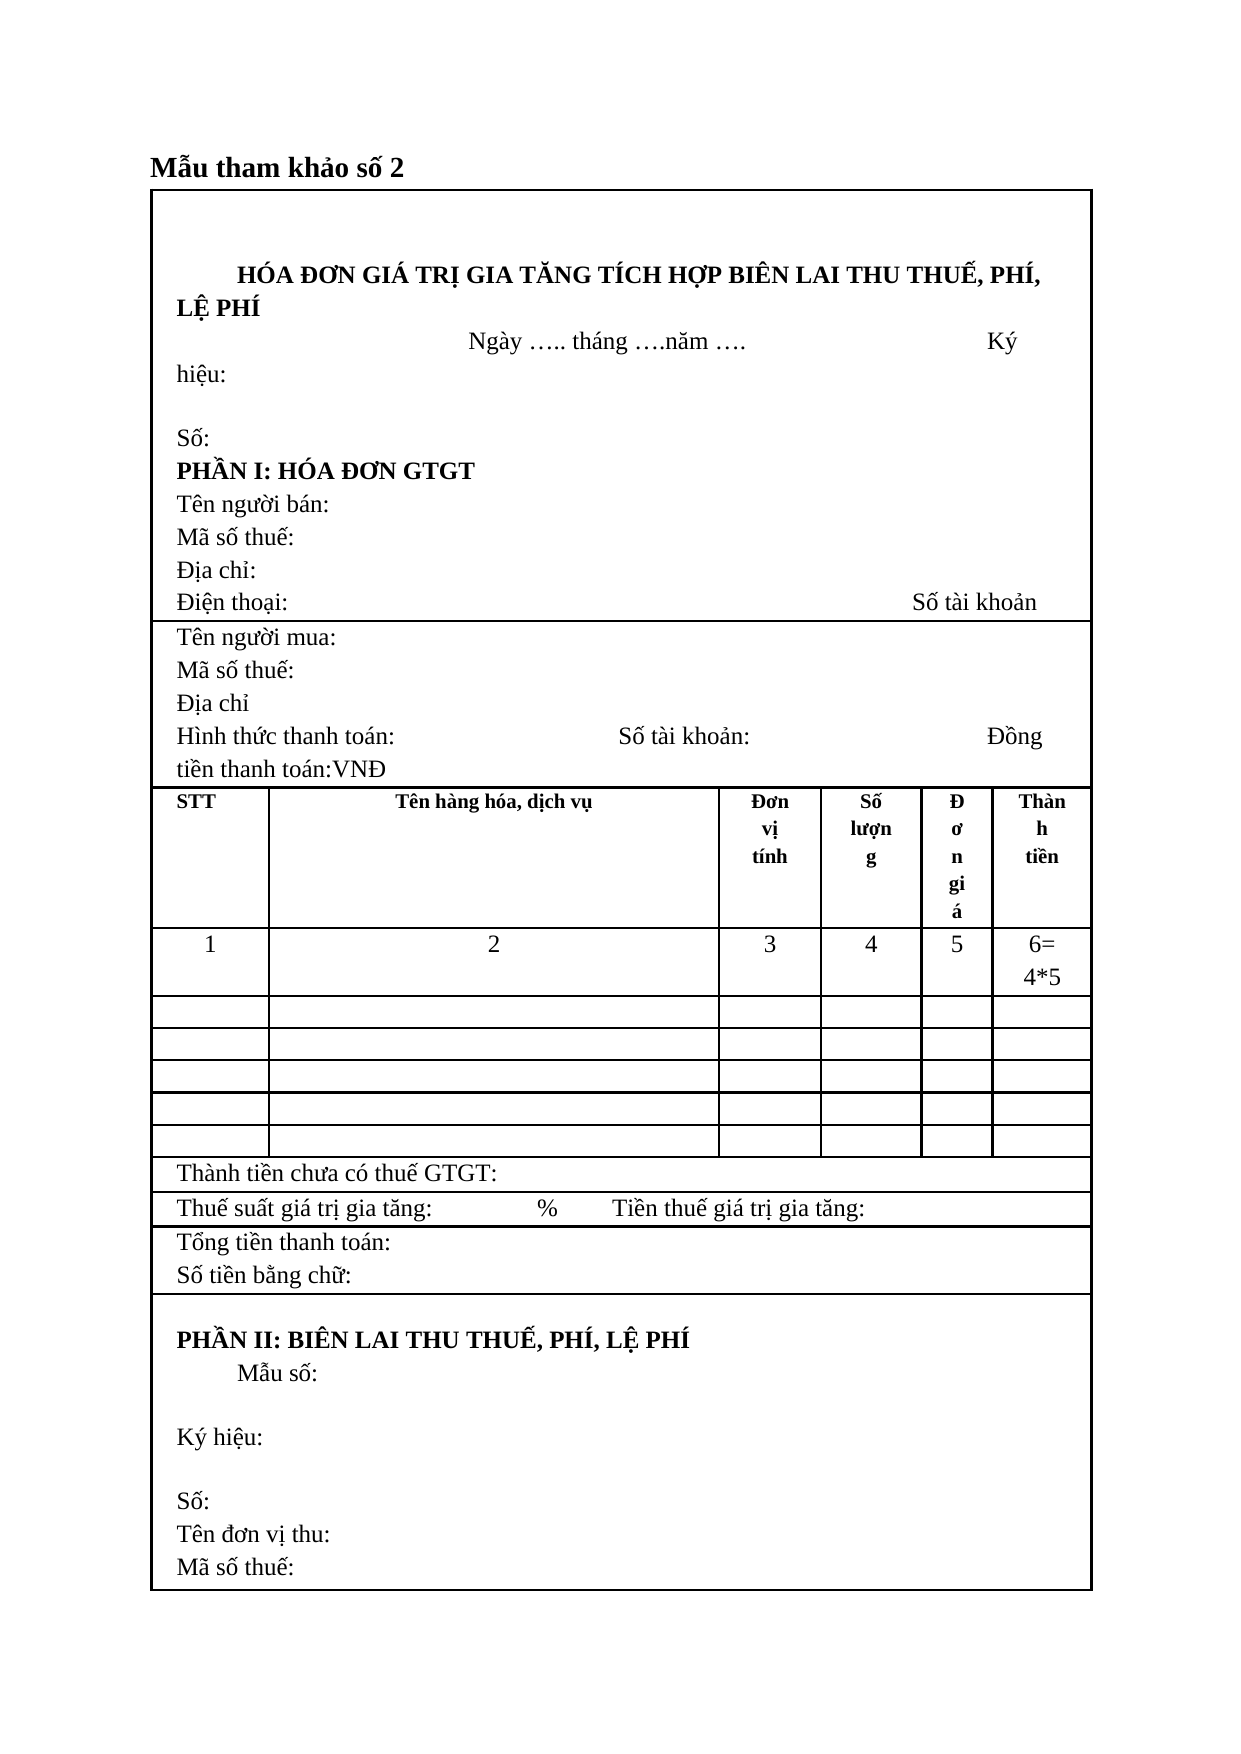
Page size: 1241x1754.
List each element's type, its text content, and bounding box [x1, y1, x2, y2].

table_cell 6= 4*5 [994, 929, 1090, 994]
table_cell [720, 1126, 820, 1156]
table_cell [720, 1094, 820, 1124]
table_cell [923, 1126, 991, 1156]
table_cell 1 [153, 929, 268, 994]
table_cell [822, 997, 920, 1027]
table_cell [270, 1126, 718, 1156]
table_cell STT [153, 789, 268, 927]
table_cell [822, 1126, 920, 1156]
table_cell Thuế suất giá trị gia tăng: % Tiền thuế giá trị gia tăng: [153, 1193, 1090, 1225]
table_cell [994, 1094, 1090, 1124]
table_cell [153, 1094, 268, 1124]
table_cell 5 [923, 929, 991, 994]
table_cell Đơn giá [923, 789, 991, 927]
table_cell 2 [270, 929, 718, 994]
table_cell Thành tiền chưa có thuế GTGT: [153, 1158, 1090, 1191]
table_cell [153, 1029, 268, 1059]
table_cell Thành tiền [994, 789, 1090, 927]
table_cell [994, 1126, 1090, 1156]
table_cell Đơn vị tính [720, 789, 820, 927]
table_cell Số lượng [822, 789, 920, 927]
table_cell Tổng tiền thanh toán: Số tiền bằng chữ: [153, 1228, 1090, 1293]
table_cell [923, 1094, 991, 1124]
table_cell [153, 1295, 1090, 1588]
table_cell [270, 1061, 718, 1091]
table_cell 3 [720, 929, 820, 994]
table_cell [822, 1094, 920, 1124]
table_cell Điện thoại: Số tài khoản [153, 588, 1090, 620]
table_cell [720, 997, 820, 1027]
table_cell [822, 1029, 920, 1059]
table_cell [153, 1126, 268, 1156]
table_cell [270, 1029, 718, 1059]
text ​​Mẫu tham khảo số 2 [150, 150, 1090, 183]
table_cell [270, 997, 718, 1027]
table_cell [720, 1061, 820, 1091]
table_cell [923, 1029, 991, 1059]
table_cell [923, 997, 991, 1027]
table_cell Tên hàng hóa, dịch vụ [270, 789, 718, 927]
table_header HÓA ĐƠN GIÁ TRỊ GIA TĂNG TÍCH HỢP BIÊN LAI THU THUẾ, PHÍ, LỆ PHÍ Ngày ….. tháng ….năm …. Ký hiệu: Số: PHẦN I: HÓA ĐƠN GTGT Tên người bán: Mã số thuế: Địa chỉ: [153, 191, 1090, 587]
table_cell Hình thức thanh toán: Số tài khoản: Đồng tiền thanh toán:VNĐ [153, 721, 1090, 786]
table_cell [720, 1029, 820, 1059]
table_cell [994, 1029, 1090, 1059]
table_cell [923, 1061, 991, 1091]
table_cell [270, 1094, 718, 1124]
table_cell [994, 1061, 1090, 1091]
table_cell [153, 997, 268, 1027]
table_cell Tên người mua: Mã số thuế: Địa chỉ [153, 622, 1090, 721]
table_cell 4 [822, 929, 920, 994]
table_cell [153, 1061, 268, 1091]
table_cell [822, 1061, 920, 1091]
table_cell [994, 997, 1090, 1027]
